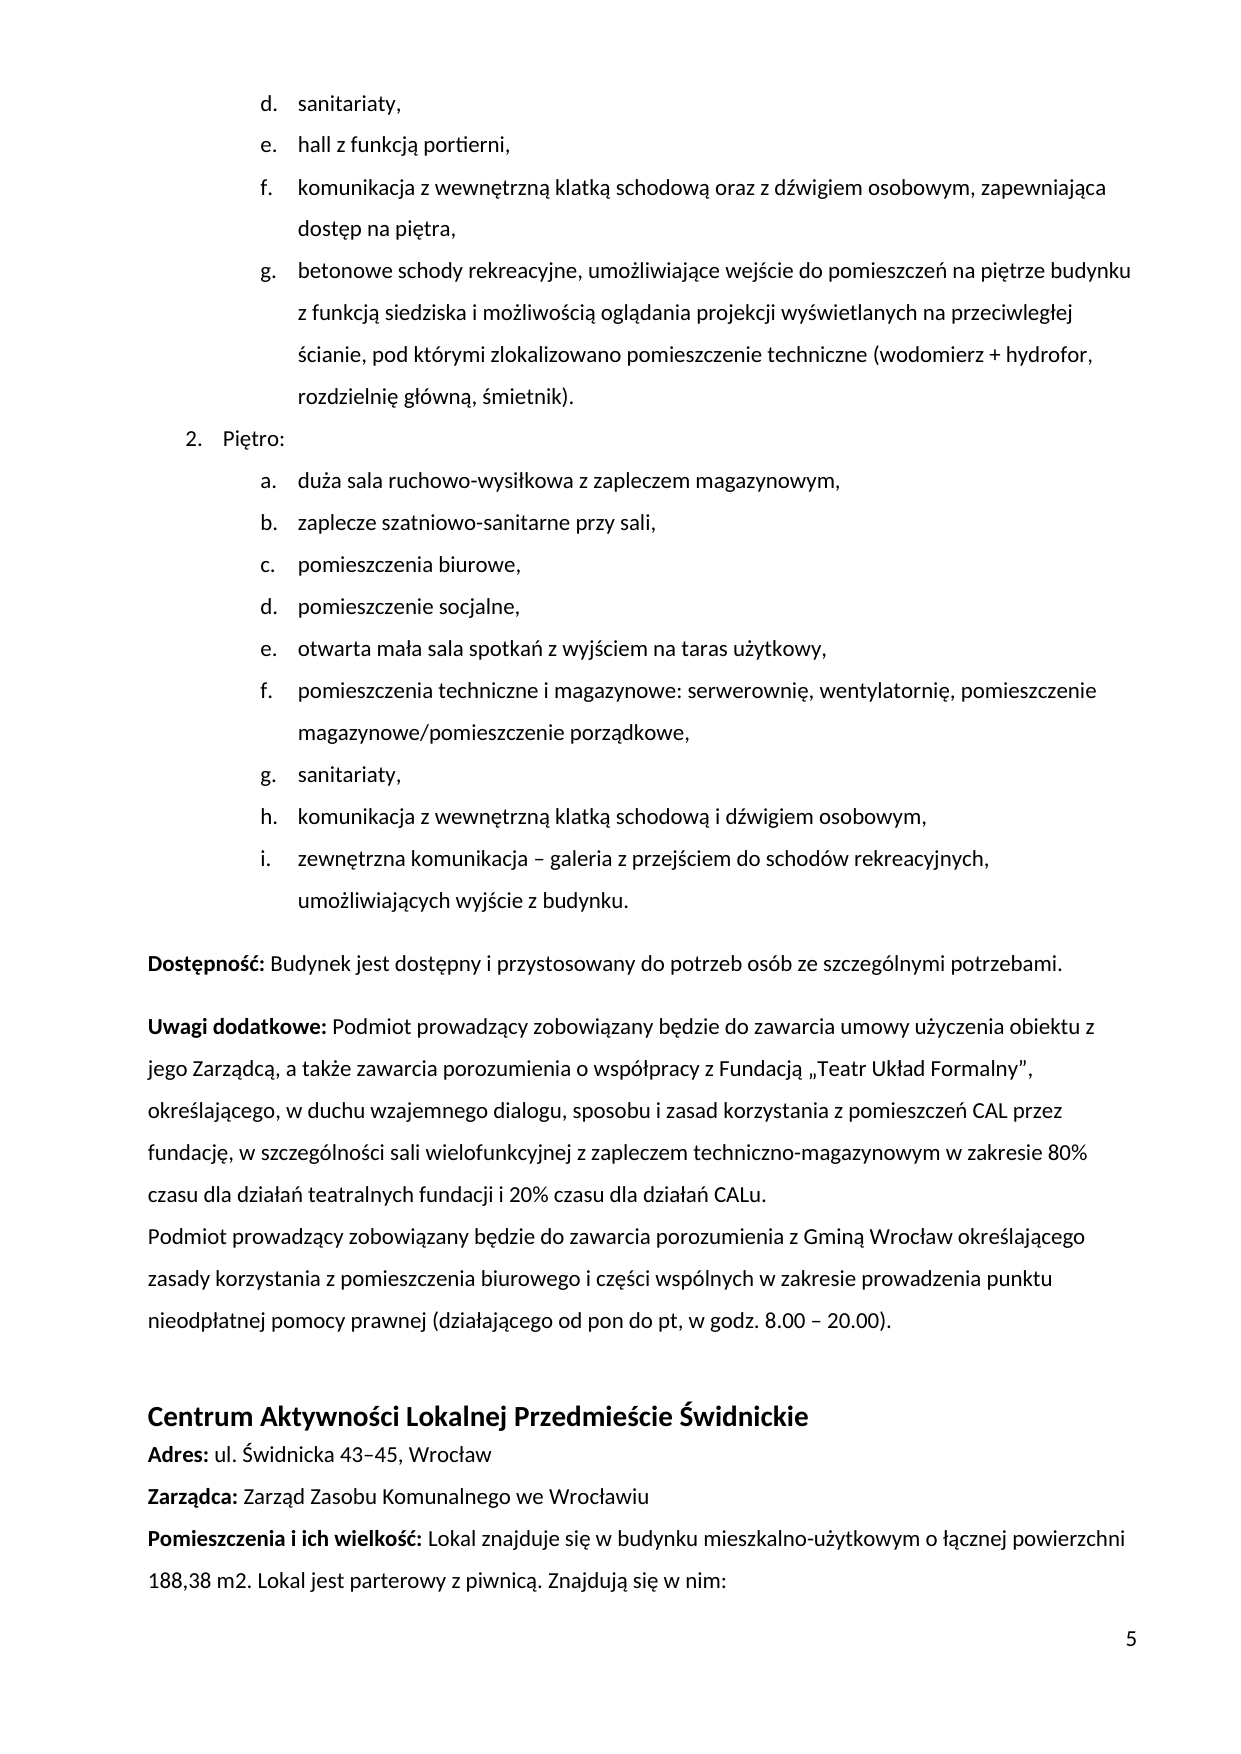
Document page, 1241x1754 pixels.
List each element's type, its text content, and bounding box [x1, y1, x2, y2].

list otwarta mała sala spotkań z wyjściem na taras użytkowy, [260, 634, 1137, 662]
text Zarządca: Zarząd Zasobu Komunalnego we Wrocławiu [148, 1482, 1137, 1510]
list komunikacja z wewnętrzną klatką schodową i dźwigiem osobowym, [260, 802, 1137, 830]
list pomieszczenie socjalne, [260, 592, 1137, 620]
list Piętro: [185, 424, 1137, 452]
text Pomieszczenia i ich wielkość: Lokal znajduje się w budynku mieszkalno-użytkowym o łącznej powierzchni 188,38 m2. Lokal jest parterowy z piwnicą. Znajdują się w nim: [148, 1524, 1137, 1594]
subtitle Centrum Aktywności Lokalnej Przedmieście Świdnickie [148, 1398, 1137, 1433]
list hall z funkcją portierni, [260, 131, 1137, 159]
list pomieszczenia biurowe, [260, 550, 1137, 578]
text Uwagi dodatkowe: Podmiot prowadzący zobowiązany będzie do zawarcia umowy użyczenia obiektu z jego Zarządcą, a także zawarcia porozumienia o współpracy z Fundacją „Teatr Układ Formalny”, określającego, w duchu wzajemnego dialogu, sposobu i zasad korzystania z pomieszczeń CAL przez fundację, w szczególności sali wielofunkcyjnej z zapleczem techniczno-magazynowym w zakresie 80% czasu dla działań teatralnych fundacji i 20% czasu dla działań CALu. Podmiot prowadzący zobowiązany będzie do zawarcia porozumienia z Gminą Wrocław określającego zasady korzystania z pomieszczenia biurowego i części wspólnych w zakresie prowadzenia punktu nieodpłatnej pomocy prawnej (działającego od pon do pt, w godz. 8.00 – 20.00). [148, 1012, 1137, 1334]
text Adres: ul. Świdnicka 43–45, Wrocław [148, 1440, 1137, 1468]
list duża sala ruchowo-wysiłkowa z zapleczem magazynowym, [260, 466, 1137, 494]
list sanitariaty, [260, 760, 1137, 788]
list zewnętrzna komunikacja – galeria z przejściem do schodów rekreacyjnych, umożliwiających wyjście z budynku. [260, 844, 1137, 914]
list betonowe schody rekreacyjne, umożliwiające wejście do pomieszczeń na piętrze budynku z funkcją siedziska i możliwością oglądania projekcji wyświetlanych na przeciwległej ścianie, pod którymi zlokalizowano pomieszczenie techniczne (wodomierz + hydrofor, rozdzielnię główną, śmietnik). [260, 257, 1137, 411]
list sanitariaty, [260, 89, 1137, 117]
list zaplecze szatniowo-sanitarne przy sali, [260, 508, 1137, 536]
list pomieszczenia techniczne i magazynowe: serwerownię, wentylatornię, pomieszczenie magazynowe/pomieszczenie porządkowe, [260, 676, 1137, 746]
list komunikacja z wewnętrzną klatką schodową oraz z dźwigiem osobowym, zapewniająca dostęp na piętra, [260, 173, 1137, 243]
text Dostępność: Budynek jest dostępny i przystosowany do potrzeb osób ze szczególnymi potrzebami. [148, 949, 1137, 977]
